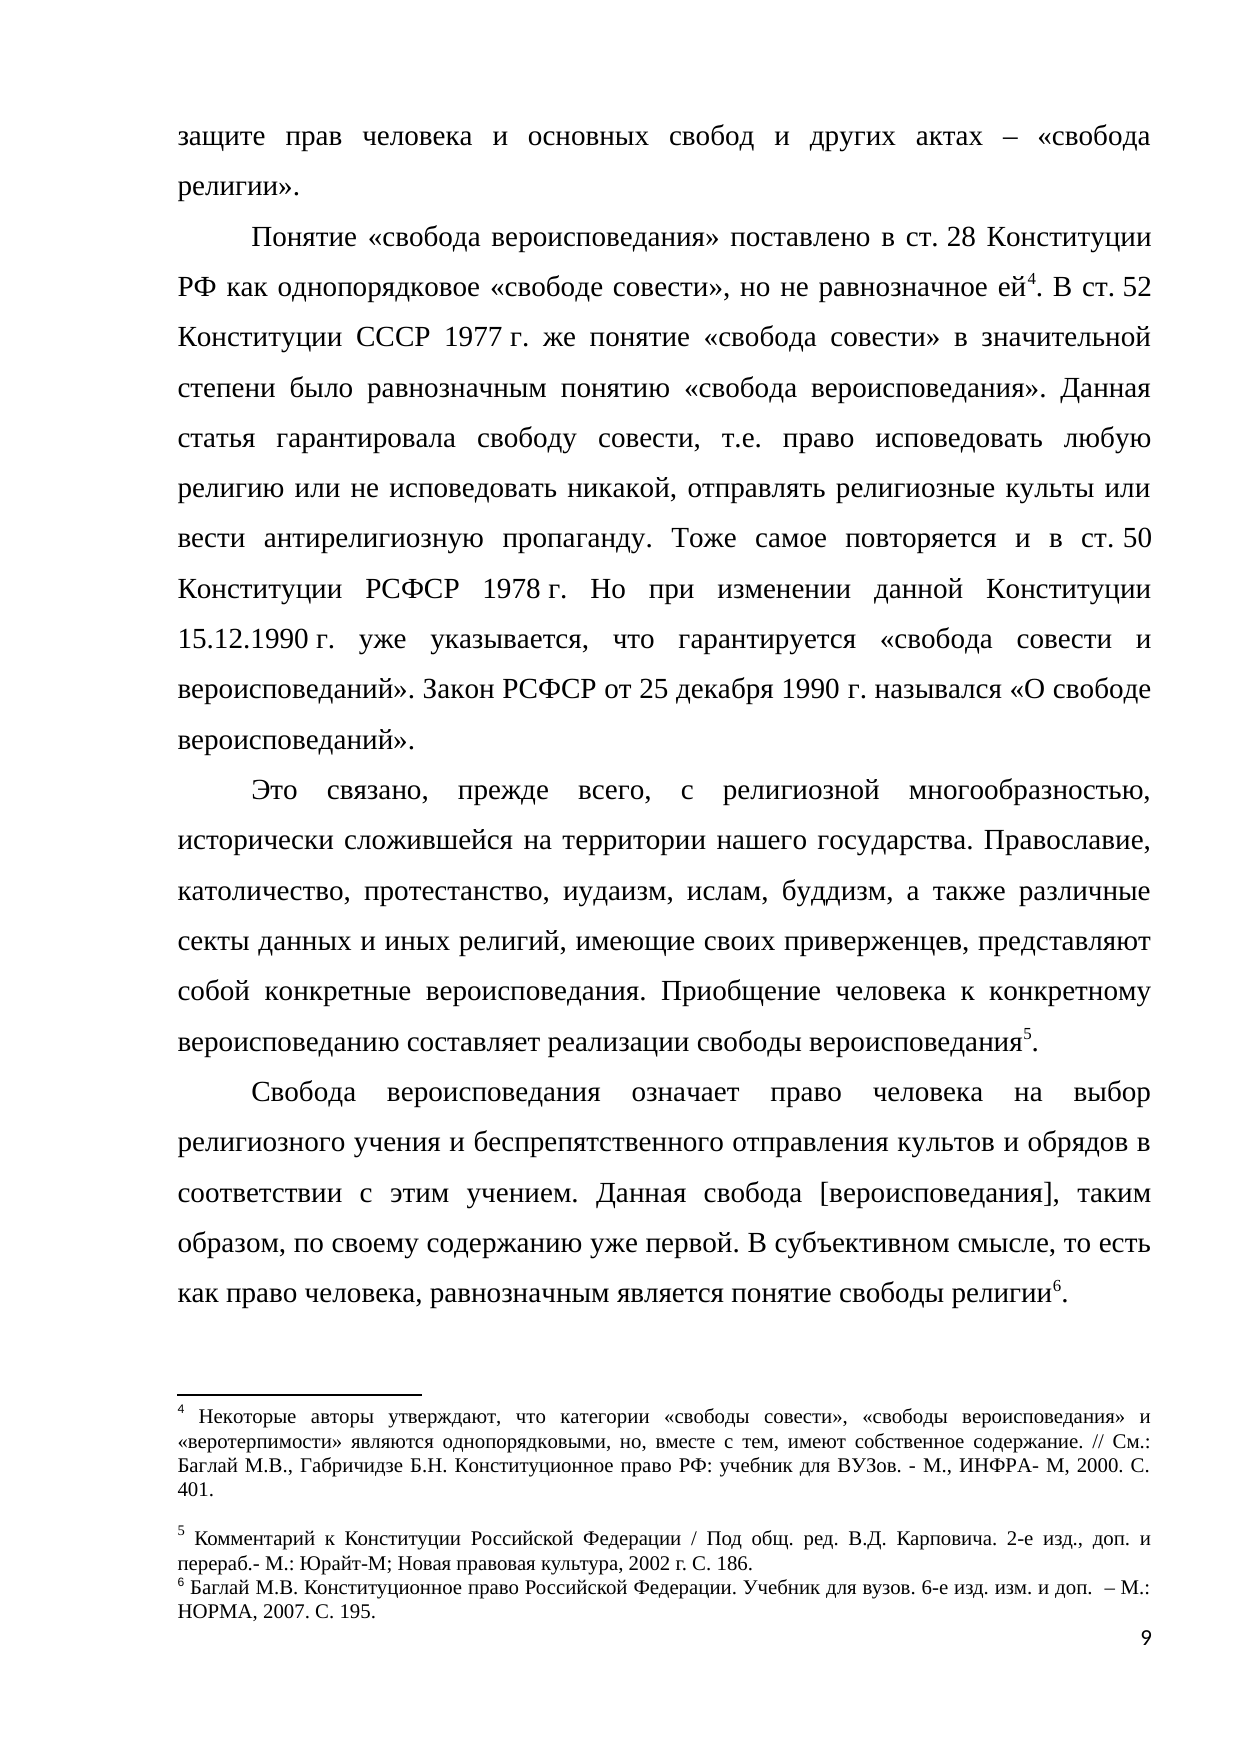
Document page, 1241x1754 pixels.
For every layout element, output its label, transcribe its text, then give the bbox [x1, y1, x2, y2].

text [177, 118, 1152, 202]
text Понятие «свобода вероисповедания» поставлено в ст. 28 Конституции РФ как однопорядковое «свободе совести», но не равнозначное ей. В ст. 52 Конституции СССР 1977 г. же понятие «свобода совести» в значительной степени было равнозначным понятию «свобода вероисповедания». Данная статья гарантировала свободу совести, т.е. право исповедовать любую религию или не исповедовать никакой, отправлять религиозные культы или вести антирелигиозную пропаганду. Тоже самое повторяется и в ст. 50 Конституции РСФСР 1978 г. Но при изменении данной Конституции 15.12.1990 г. уже указывается, что гарантируется «свобода совести и вероисповеданий». Закон РСФСР от 25 декабря 1990 г. назывался «О свободе вероисповеданий». [177, 219, 1152, 755]
text Свобода вероисповедания означает право человека на выбор религиозного учения и беспрепятственного отправления культов и обрядов в соответствии с этим учением. Данная свобода [вероисповедания], таким образом, по своему содержанию уже первой. В субъективном смысле, то есть как право человека, равнозначным является понятие свободы религии. [177, 1074, 1152, 1309]
text Это связано, прежде всего, с религиозной многообразностью, исторически сложившейся на территории нашего государства. Православие, католичество, протестанство, иудаизм, ислам, буддизм, а также различные секты данных и иных религий, имеющие своих приверженцев, представляют собой конкретные вероисповедания. Приобщение человека к конкретному вероисповеданию составляет реализации свободы вероисповедания. [177, 772, 1152, 1057]
